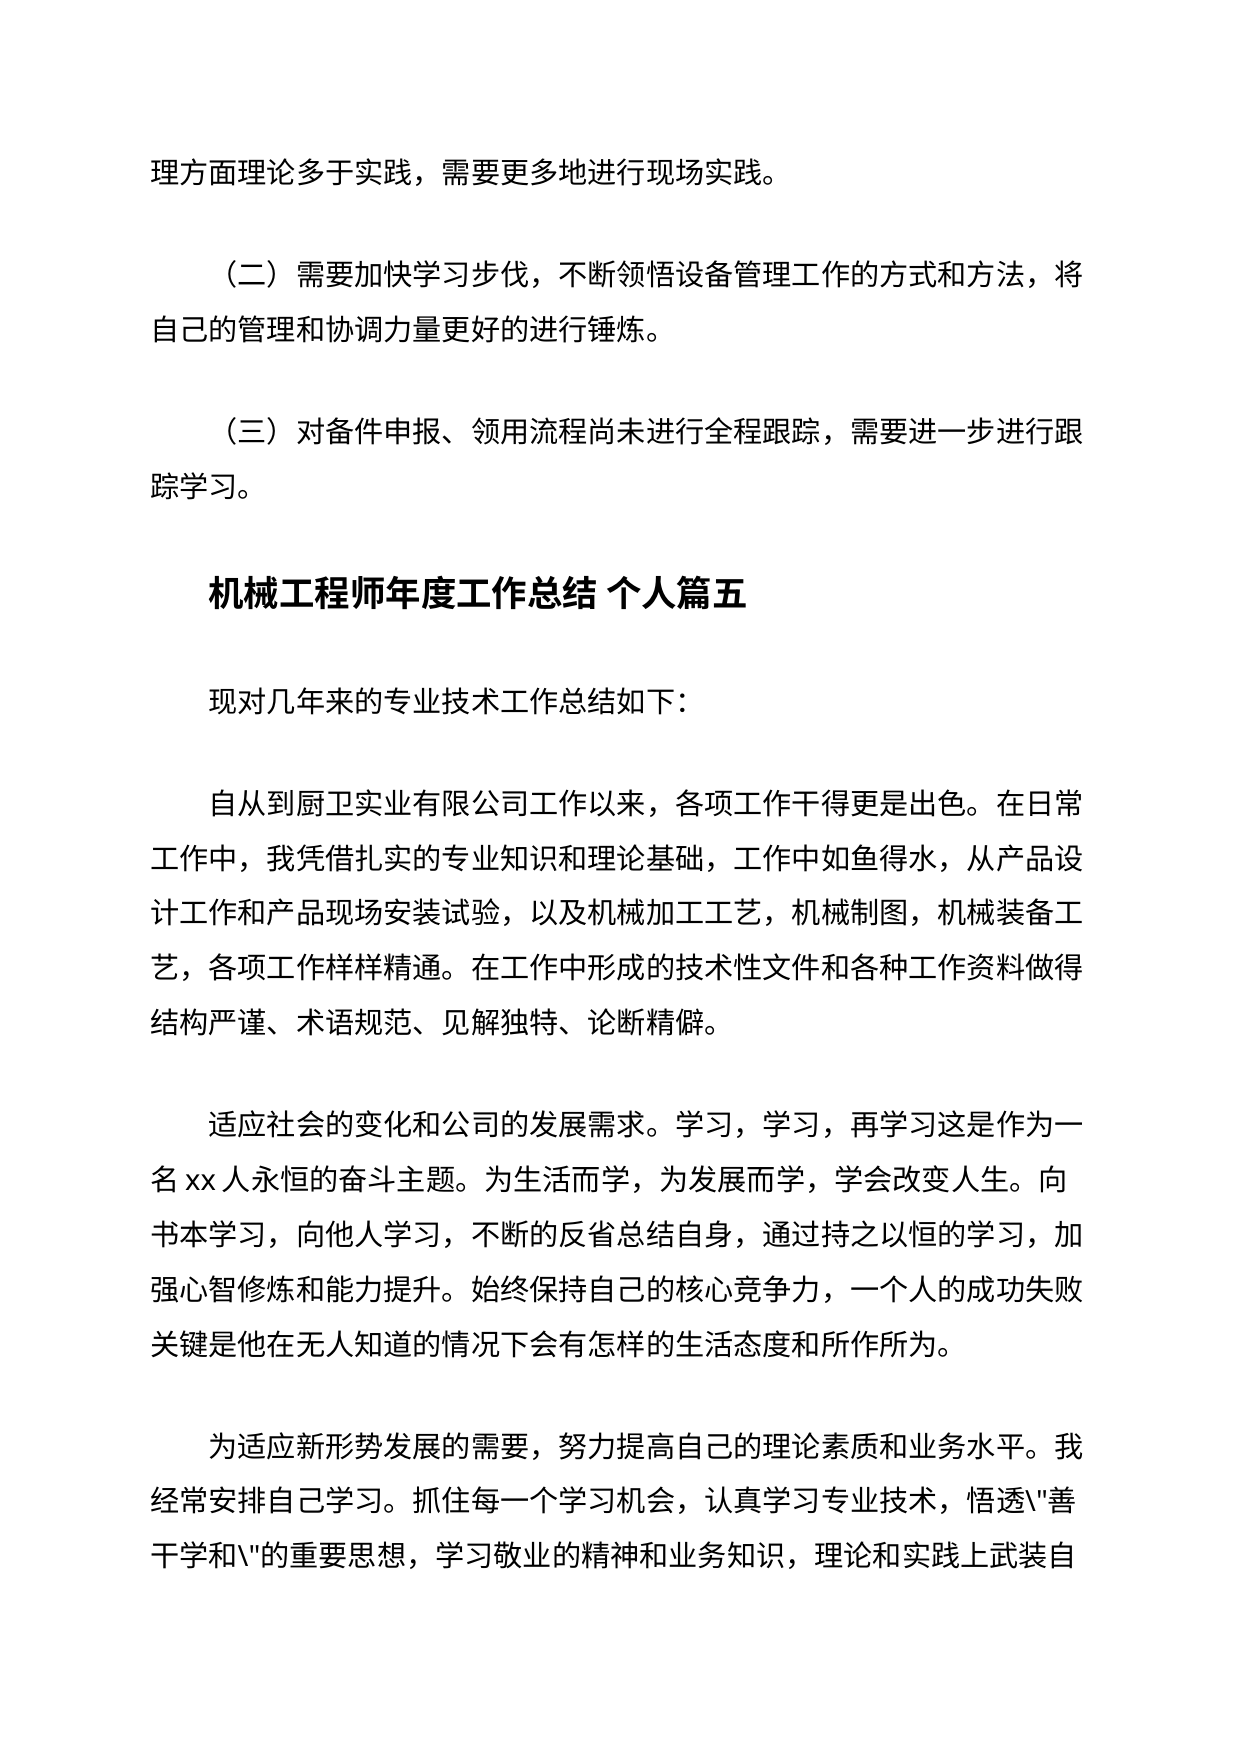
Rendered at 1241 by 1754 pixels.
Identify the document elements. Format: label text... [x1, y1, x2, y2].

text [150, 150, 1090, 192]
text （三）对备件申报、领用流程尚未进行全程跟踪，需要进一步进行跟踪学习。 [150, 408, 1090, 506]
text 自从到厨卫实业有限公司工作以来，各项工作干得更是出色。在日常工作中，我凭借扎实的专业知识和理论基础，工作中如鱼得水，从产品设计工作和产品现场安装试验，以及机械加工工艺，机械制图，机械装备工艺，各项工作样样精通。在工作中形成的技术性文件和各种工作资料做得结构严谨、术语规范、见解独特、论断精僻。 [150, 780, 1090, 1042]
text （二）需要加快学习步伐，不断领悟设备管理工作的方式和方法，将自己的管理和协调力量更好的进行锤炼。 [150, 252, 1090, 349]
text 现对几年来的专业技术工作总结如下： [150, 678, 1090, 721]
text 适应社会的变化和公司的发展需求。学习，学习，再学习这是作为一名xx人永恒的奋斗主题。为生活而学，为发展而学，学会改变人生。向书本学习，向他人学习，不断的反省总结自身，通过持之以恒的学习，加强心智修炼和能力提升。始终保持自己的核心竞争力，一个人的成功失败关键是他在无人知道的情况下会有怎样的生活态度和所作所为。 [150, 1102, 1090, 1364]
text 机械工程师年度工作总结 个人篇五 [150, 565, 1090, 616]
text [150, 1423, 1090, 1575]
